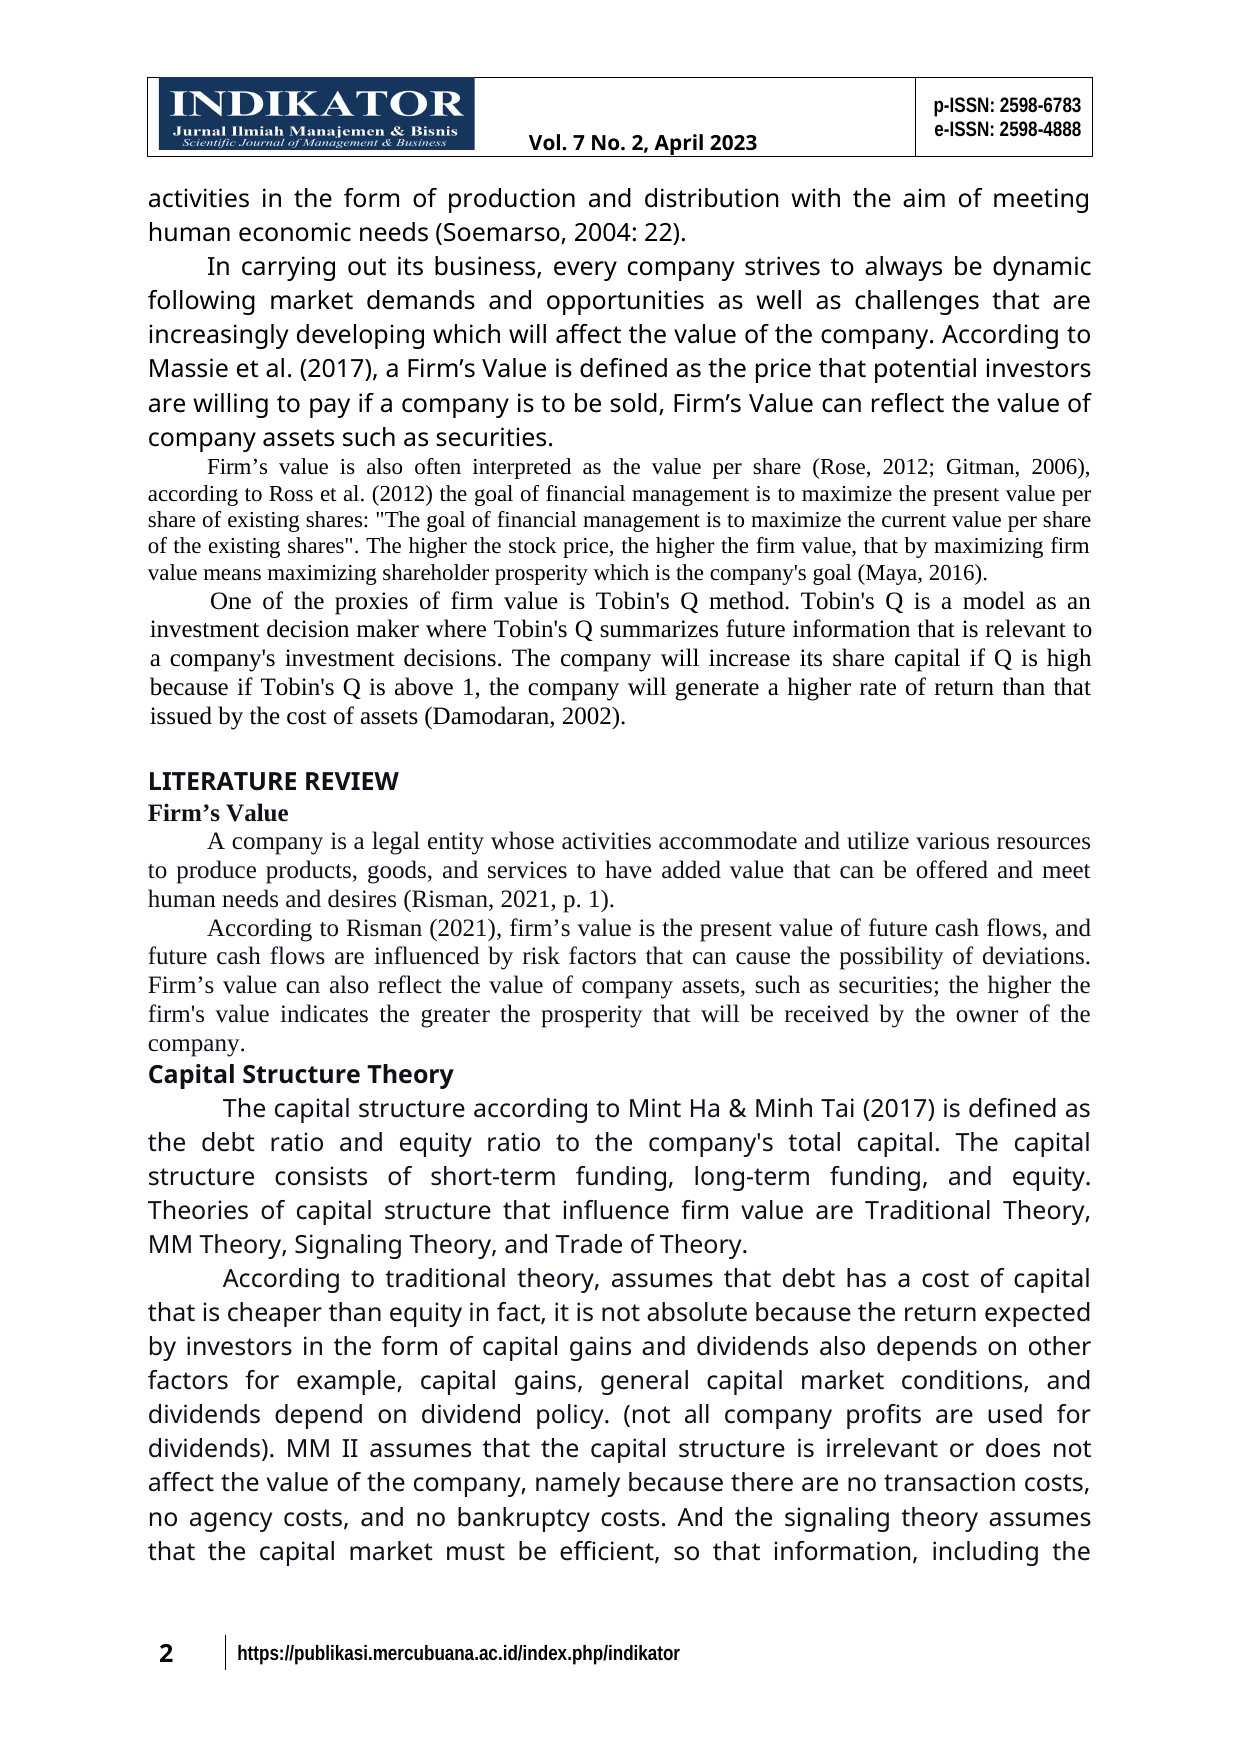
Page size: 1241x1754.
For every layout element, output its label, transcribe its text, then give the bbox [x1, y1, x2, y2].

text According to Risman (2021), firm’s value is the present value of future cash flows, and future cash flows are influenced by risk factors that can cause the possibility of deviations. Firm’s value can also reflect the value of company assets, such as securities; the higher the firm's value indicates the greater the prosperity that will be received by the owner of the company. [148, 913, 1092, 1056]
text One of the proxies of firm value is Tobin's Q method. Tobin's Q is a model as an investment decision maker where Tobin's Q summarizes future information that is relevant to a company's investment decisions. The company will increase its share capital if Q is high because if Tobin's Q is above 1, the company will generate a higher rate of return than that issued by the cost of assets (Damodaran, 2002). [149, 586, 1093, 729]
text Firm’s value is also often interpreted as the value per share (Rose, 2012; Gitman, 2006), according to Ross et al. (2012) the goal of financial management is to maximize the present value per share of existing shares: "The goal of financial management is to maximize the current value per share of the existing shares". The higher the stock price, the higher the firm value, that by maximizing firm value means maximizing shareholder prosperity which is the company's goal (Maya, 2016). [148, 453, 1092, 585]
text The capital structure according to Mint Ha & Minh Tai (2017) is defined as the debt ratio and equity ratio to the company's total capital. The capital structure consists of short-term funding, long-term funding, and equity. Theories of capital structure that influence firm value are Traditional Theory, MM Theory, Signaling Theory, and Trade of Theory. [148, 1090, 1092, 1261]
text Firm’s Value [148, 798, 1092, 826]
text A company is a legal entity whose activities accommodate and utilize various resources to produce products, goods, and services to have added value that can be offered and meet human needs and desires (Risman, 2021, p. 1). [148, 826, 1092, 913]
picture [158, 77, 475, 150]
text LITERATURE REVIEW [148, 763, 1092, 798]
text Capital Structure Theory [148, 1056, 1092, 1090]
text In carrying out its business, every company strives to always be dynamic following market demands and opportunities as well as challenges that are increasingly developing which will affect the value of the company. According to Massie et al. (2017), a Firm’s Value is defined as the price that potential investors are willing to pay if a company is to be sold, Firm’s Value can reflect the value of company assets such as securities. [148, 249, 1092, 453]
